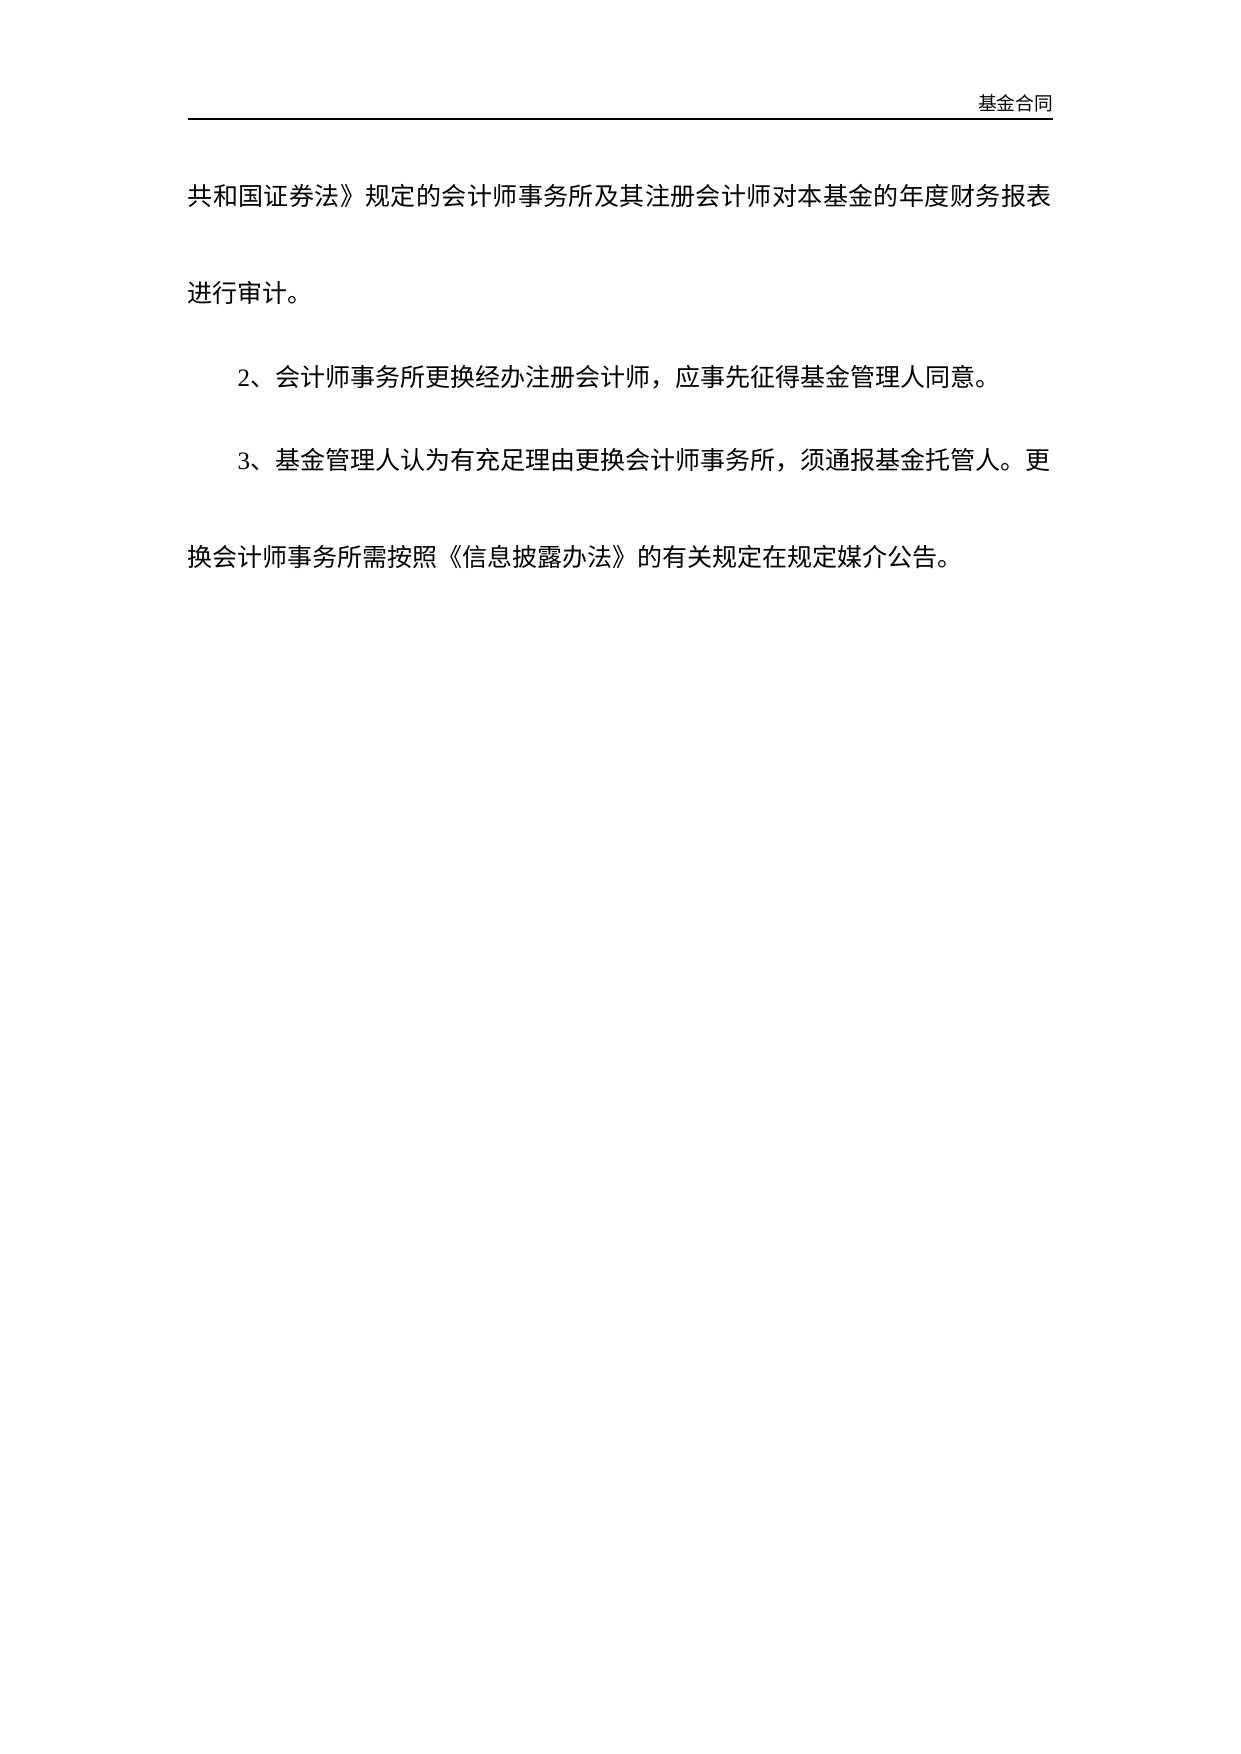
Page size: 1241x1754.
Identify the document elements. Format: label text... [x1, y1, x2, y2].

text 2、会计师事务所更换经办注册会计师，应事先征得基金管理人同意。 [187, 343, 1053, 408]
text 3、基金管理人认为有充足理由更换会计师事务所，须通报基金托管人。更换会计师事务所需按照《信息披露办法》的有关规定在规定媒介公告。 [187, 426, 1053, 588]
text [187, 162, 1053, 324]
